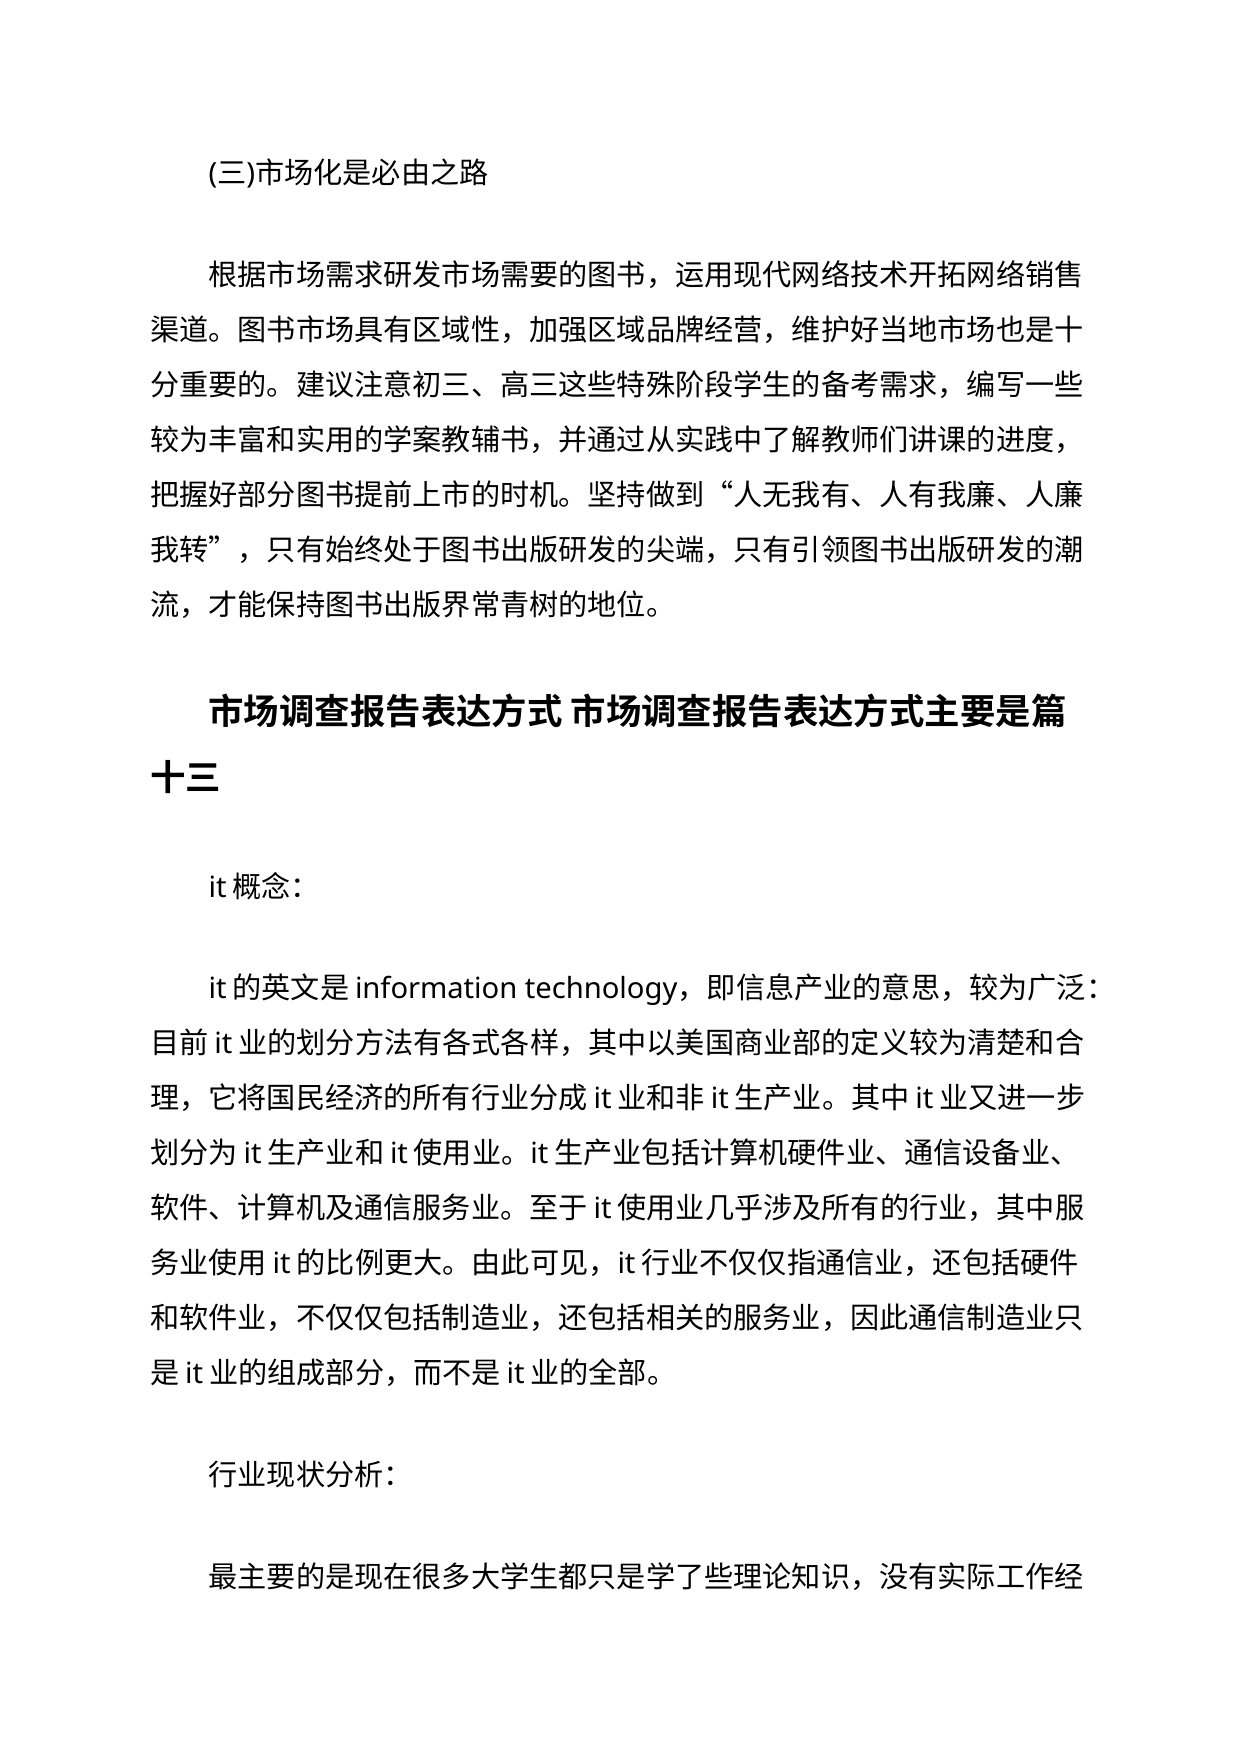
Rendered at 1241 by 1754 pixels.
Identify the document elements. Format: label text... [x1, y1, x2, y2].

text 市场调查报告表达方式 市场调查报告表达方式主要是篇十三 [150, 683, 1090, 801]
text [150, 1554, 1090, 1596]
text 行业现状分析： [150, 1452, 1090, 1494]
text it的英文是information technology，即信息产业的意思，较为广泛：目前it业的划分方法有各式各样，其中以美国商业部的定义较为清楚和合理，它将国民经济的所有行业分成it业和非it生产业。其中it业又进一步划分为it生产业和it使用业。it生产业包括计算机硬件业、通信设备业、软件、计算机及通信服务业。至于it使用业几乎涉及所有的行业，其中服务业使用it的比例更大。由此可见，it行业不仅仅指通信业，还包括硬件和软件业，不仅仅包括制造业，还包括相关的服务业，因此通信制造业只是it业的组成部分，而不是it业的全部。 [150, 965, 1090, 1392]
text it概念： [150, 863, 1090, 906]
text (三)市场化是必由之路 [150, 150, 1090, 192]
text 根据市场需求研发市场需要的图书，运用现代网络技术开拓网络销售渠道。图书市场具有区域性，加强区域品牌经营，维护好当地市场也是十分重要的。建议注意初三、高三这些特殊阶段学生的备考需求，编写一些较为丰富和实用的学案教辅书，并通过从实践中了解教师们讲课的进度，把握好部分图书提前上市的时机。坚持做到“人无我有、人有我廉、人廉我转”，只有始终处于图书出版研发的尖端，只有引领图书出版研发的潮流，才能保持图书出版界常青树的地位。 [150, 252, 1090, 624]
